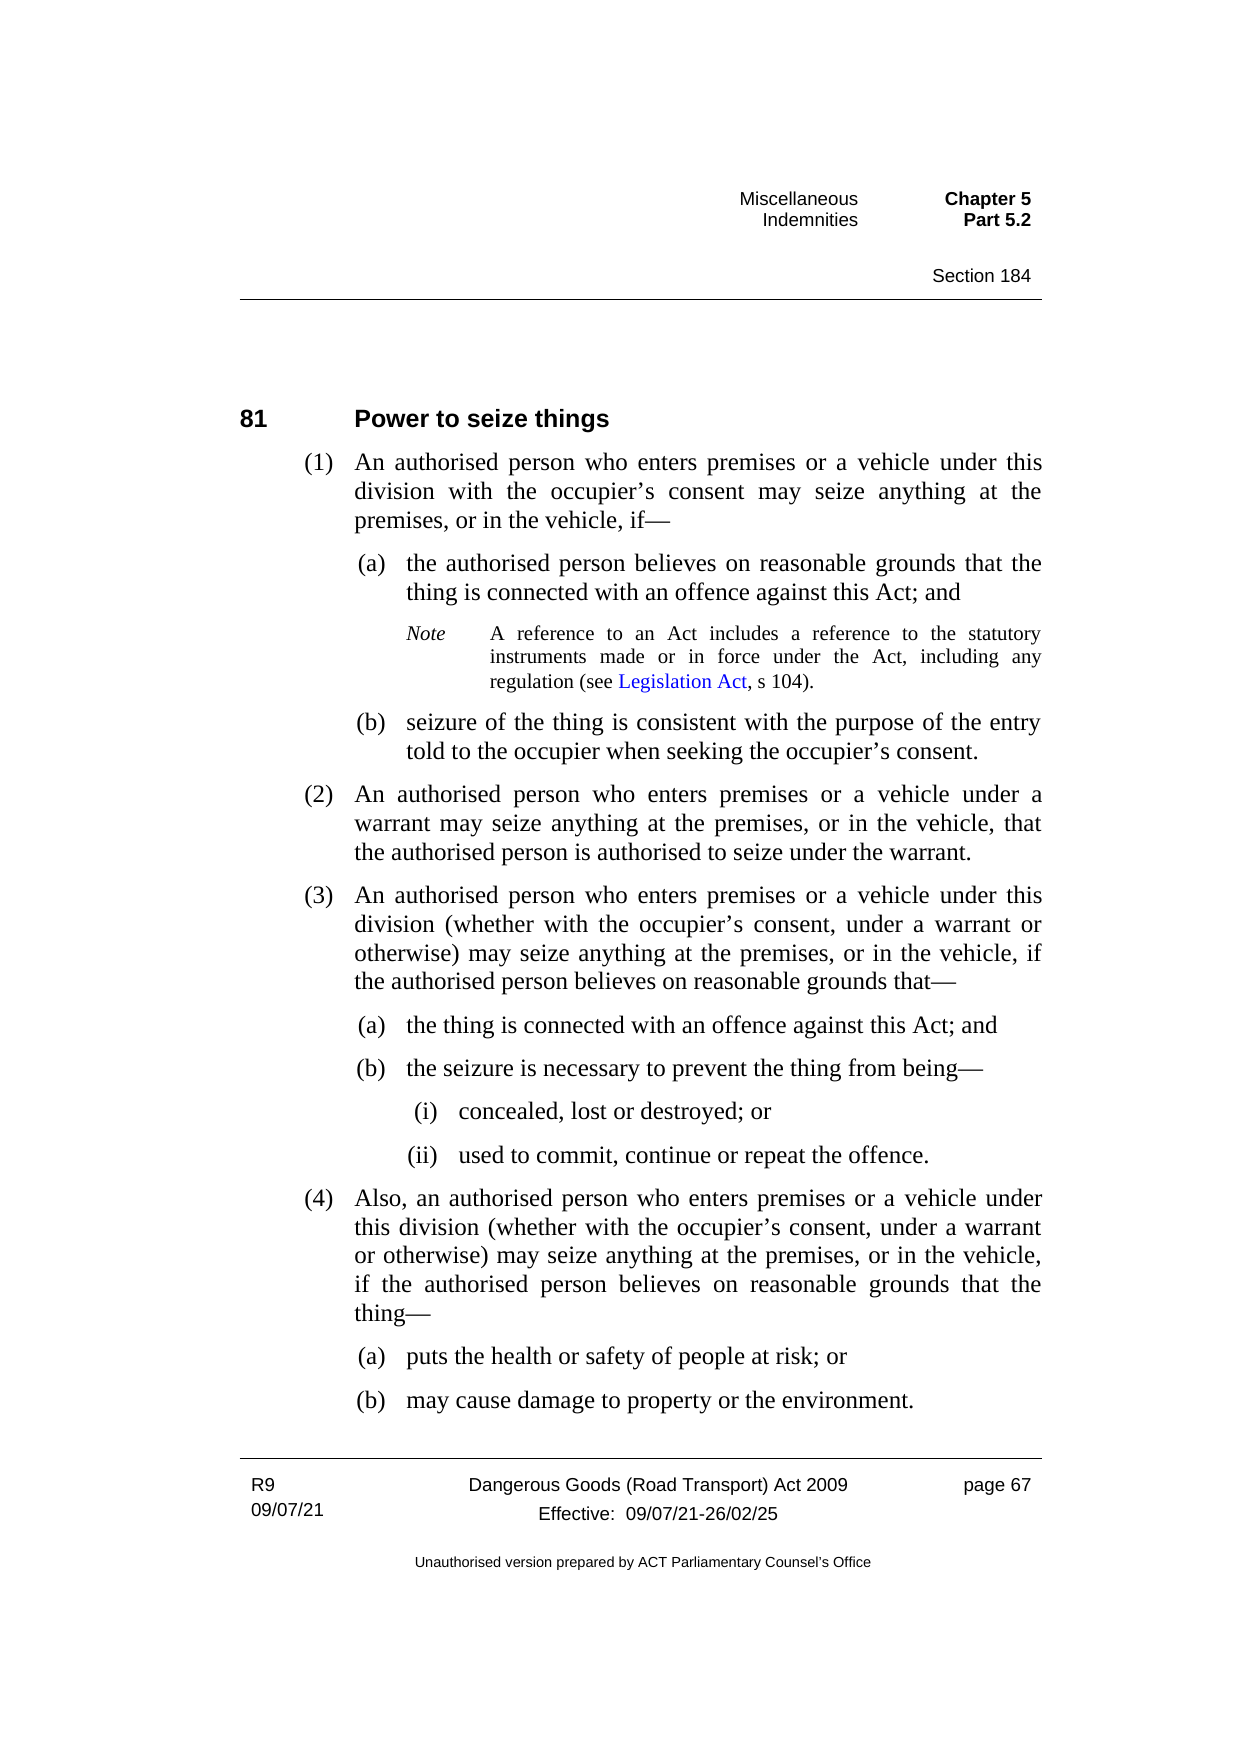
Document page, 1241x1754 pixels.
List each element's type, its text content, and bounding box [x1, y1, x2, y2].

text (b) may cause damage to property or the environment. [239, 1385, 1042, 1413]
text (1) An authorised person who enters premises or a vehicle under this division with the occupier’s consent may seize anything at the premises, or in the vehicle, if— [239, 447, 1042, 534]
text (a) the thing is connected with an offence against this Act; and [239, 1010, 1042, 1038]
text (a) puts the health or safety of people at risk; or [239, 1341, 1042, 1370]
text (i) concealed, lost or destroyed; or [239, 1096, 1042, 1125]
text (b) seizure of the thing is consistent with the purpose of the entry told to the occupier when seeking the occupier’s consent. [239, 707, 1042, 765]
text (2) An authorised person who enters premises or a vehicle under a warrant may seize anything at the premises, or in the vehicle, that the authorised person is authorised to seize under the warrant. [239, 779, 1042, 866]
text (ii) used to commit, continue or repeat the offence. [239, 1140, 1042, 1168]
text (a) the authorised person believes on reasonable grounds that the thing is connected with an offence against this Act; and [239, 548, 1042, 606]
text Note A reference to an Act includes a reference to the statutory instruments made or in force under the Act, including any regulation (see Legislation Act, s 104). [406, 620, 1042, 693]
text (4) Also, an authorised person who enters premises or a vehicle under this division (whether with the occupier’s consent, under a warrant or otherwise) may seize anything at the premises, or in the vehicle, if the authorised person believes on reasonable grounds that the thing— [239, 1183, 1042, 1327]
text (3) An authorised person who enters premises or a vehicle under this division (whether with the occupier’s consent, under a warrant or otherwise) may seize anything at the premises, or in the vehicle, if the authorised person believes on reasonable grounds that— [239, 880, 1042, 995]
text (b) the seizure is necessary to prevent the thing from being— [239, 1053, 1042, 1082]
text 81 Power to seize things [239, 404, 1042, 433]
